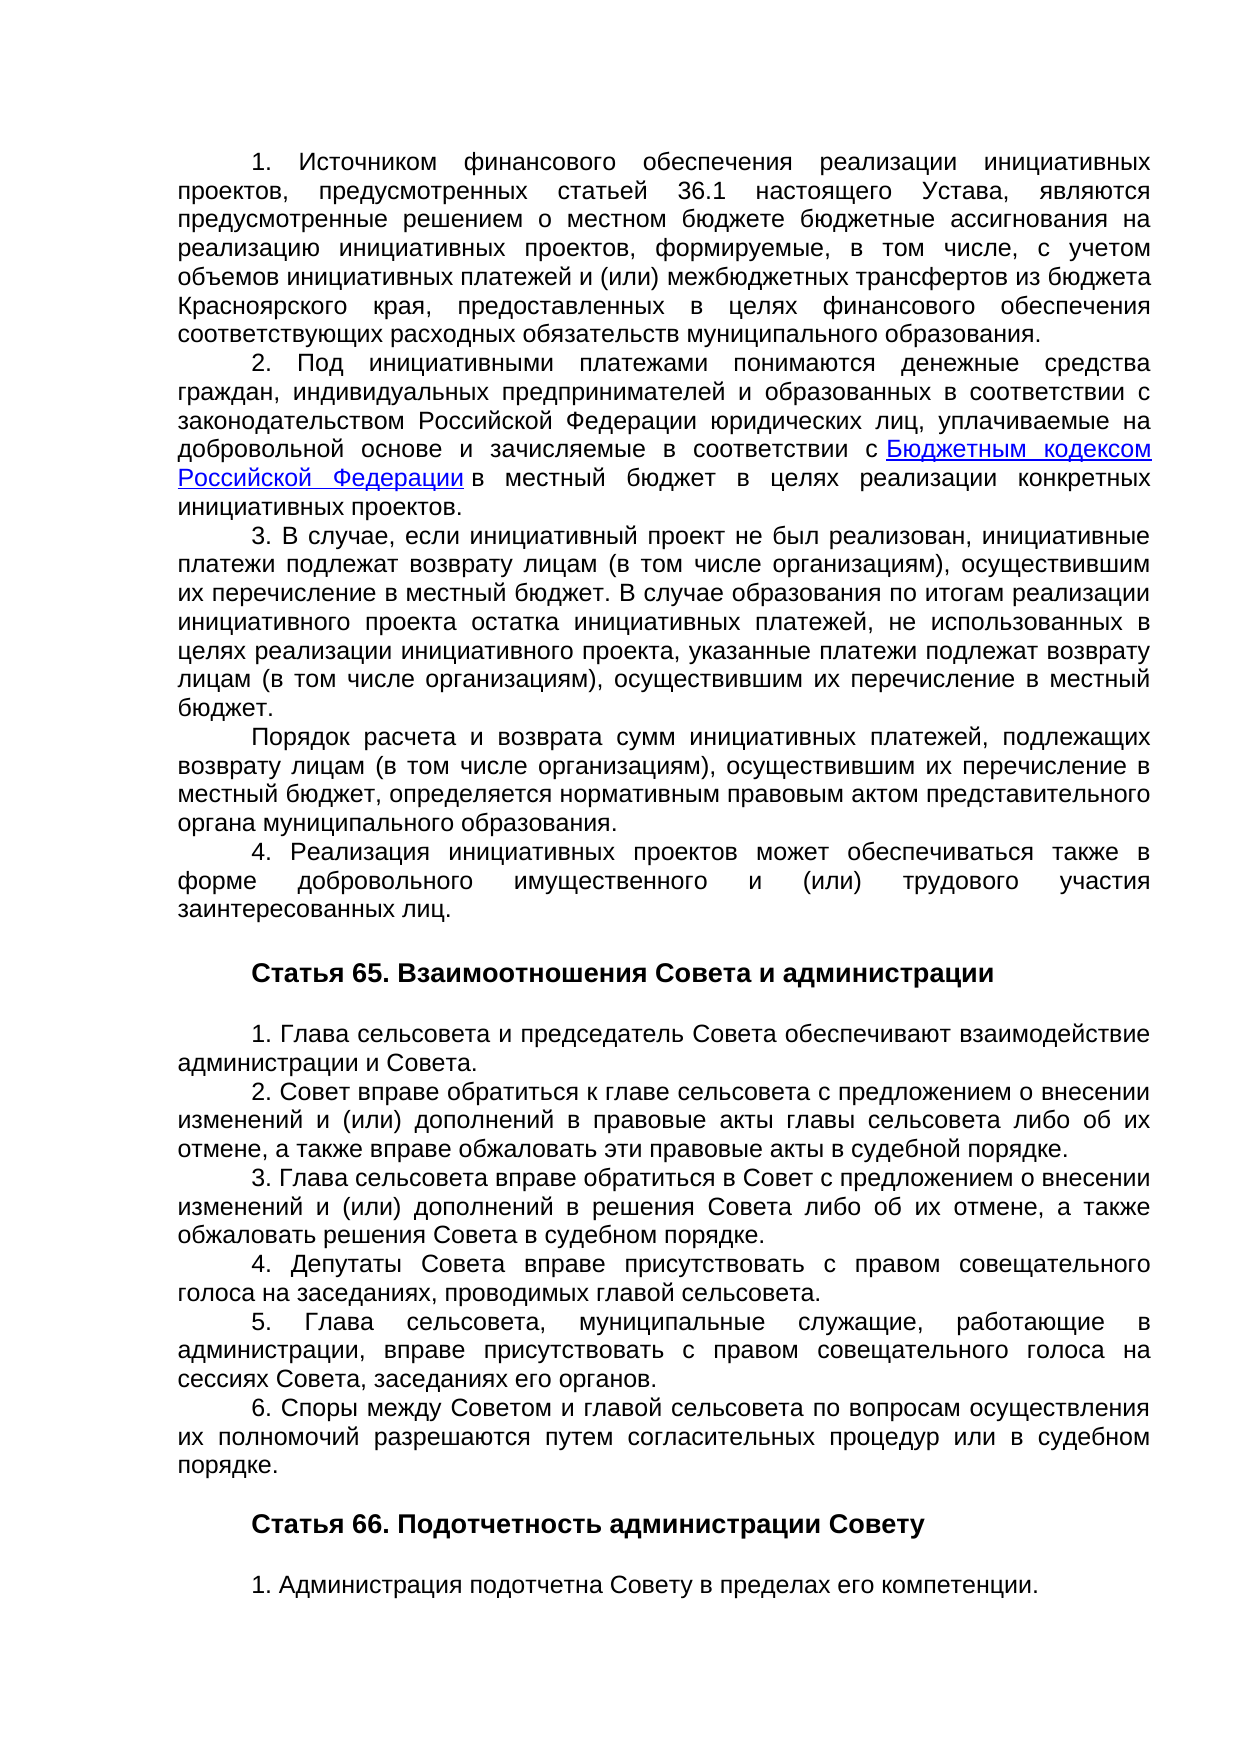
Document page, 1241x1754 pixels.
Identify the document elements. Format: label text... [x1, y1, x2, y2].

text Статья 65. Взаимоотношения Совета и администрации [177, 957, 1152, 988]
text 1. Администрация подотчетна Совету в пределах его компетенции. [177, 1570, 1152, 1599]
text 3. В случае, если инициативный проект не был реализован, инициативные платежи подлежат возврату лицам (в том числе организациям), осуществившим их перечисление в местный бюджет. В случае образования по итогам реализации инициативного проекта остатка инициативных платежей, не использованных в целях реализации инициативного проекта, указанные платежи подлежат возврату лицам (в том числе организациям), осуществившим их перечисление в местный бюджет. [177, 521, 1152, 722]
text 1. Источником финансового обеспечения реализации инициативных проектов, предусмотренных статьей 36.1 настоящего Устава, являются предусмотренные решением о местном бюджете бюджетные ассигнования на реализацию инициативных проектов, формируемые, в том числе, с учетом объемов инициативных платежей и (или) межбюджетных трансфертов из бюджета Красноярского края, предоставленных в целях финансового обеспечения соответствующих расходных обязательств муниципального образования. [177, 147, 1152, 348]
text 1. Глава сельсовета и председатель Совета обеспечивают взаимодействие администрации и Совета. [177, 1019, 1152, 1077]
text Статья 66. Подотчетность администрации Совету [177, 1508, 1152, 1539]
text 3. Глава сельсовета вправе обратиться в Совет с предложением о внесении изменений и (или) дополнений в решения Совета либо об их отмене, а также обжаловать решения Совета в судебном порядке. [177, 1163, 1152, 1249]
text 5. Глава сельсовета, муниципальные служащие, работающие в администрации, вправе присутствовать с правом совещательного голоса на сессиях Совета, заседаниях его органов. [177, 1307, 1152, 1393]
text Порядок расчета и возврата сумм инициативных платежей, подлежащих возврату лицам (в том числе организациям), осуществившим их перечисление в местный бюджет, определяется нормативным правовым актом представительного органа муниципального образования. [177, 722, 1152, 837]
text 2. Под инициативными платежами понимаются денежные средства граждан, индивидуальных предпринимателей и образованных в соответствии с законодательством Российской Федерации юридических лиц, уплачиваемые на добровольной основе и зачисляемые в соответствии с Бюджетным кодексом Российской Федерации в местный бюджет в целях реализации конкретных инициативных проектов. [177, 348, 1152, 521]
text 4. Реализация инициативных проектов может обеспечиваться также в форме добровольного имущественного и (или) трудового участия заинтересованных лиц. [177, 837, 1152, 923]
text 6. Споры между Советом и главой сельсовета по вопросам осуществления их полномочий разрешаются путем согласительных процедур или в судебном порядке. [177, 1393, 1152, 1479]
text 2. Совет вправе обратиться к главе сельсовета с предложением о внесении изменений и (или) дополнений в правовые акты главы сельсовета либо об их отмене, а также вправе обжаловать эти правовые акты в судебной порядке. [177, 1077, 1152, 1163]
text 4. Депутаты Совета вправе присутствовать с правом совещательного голоса на заседаниях, проводимых главой сельсовета. [177, 1249, 1152, 1307]
